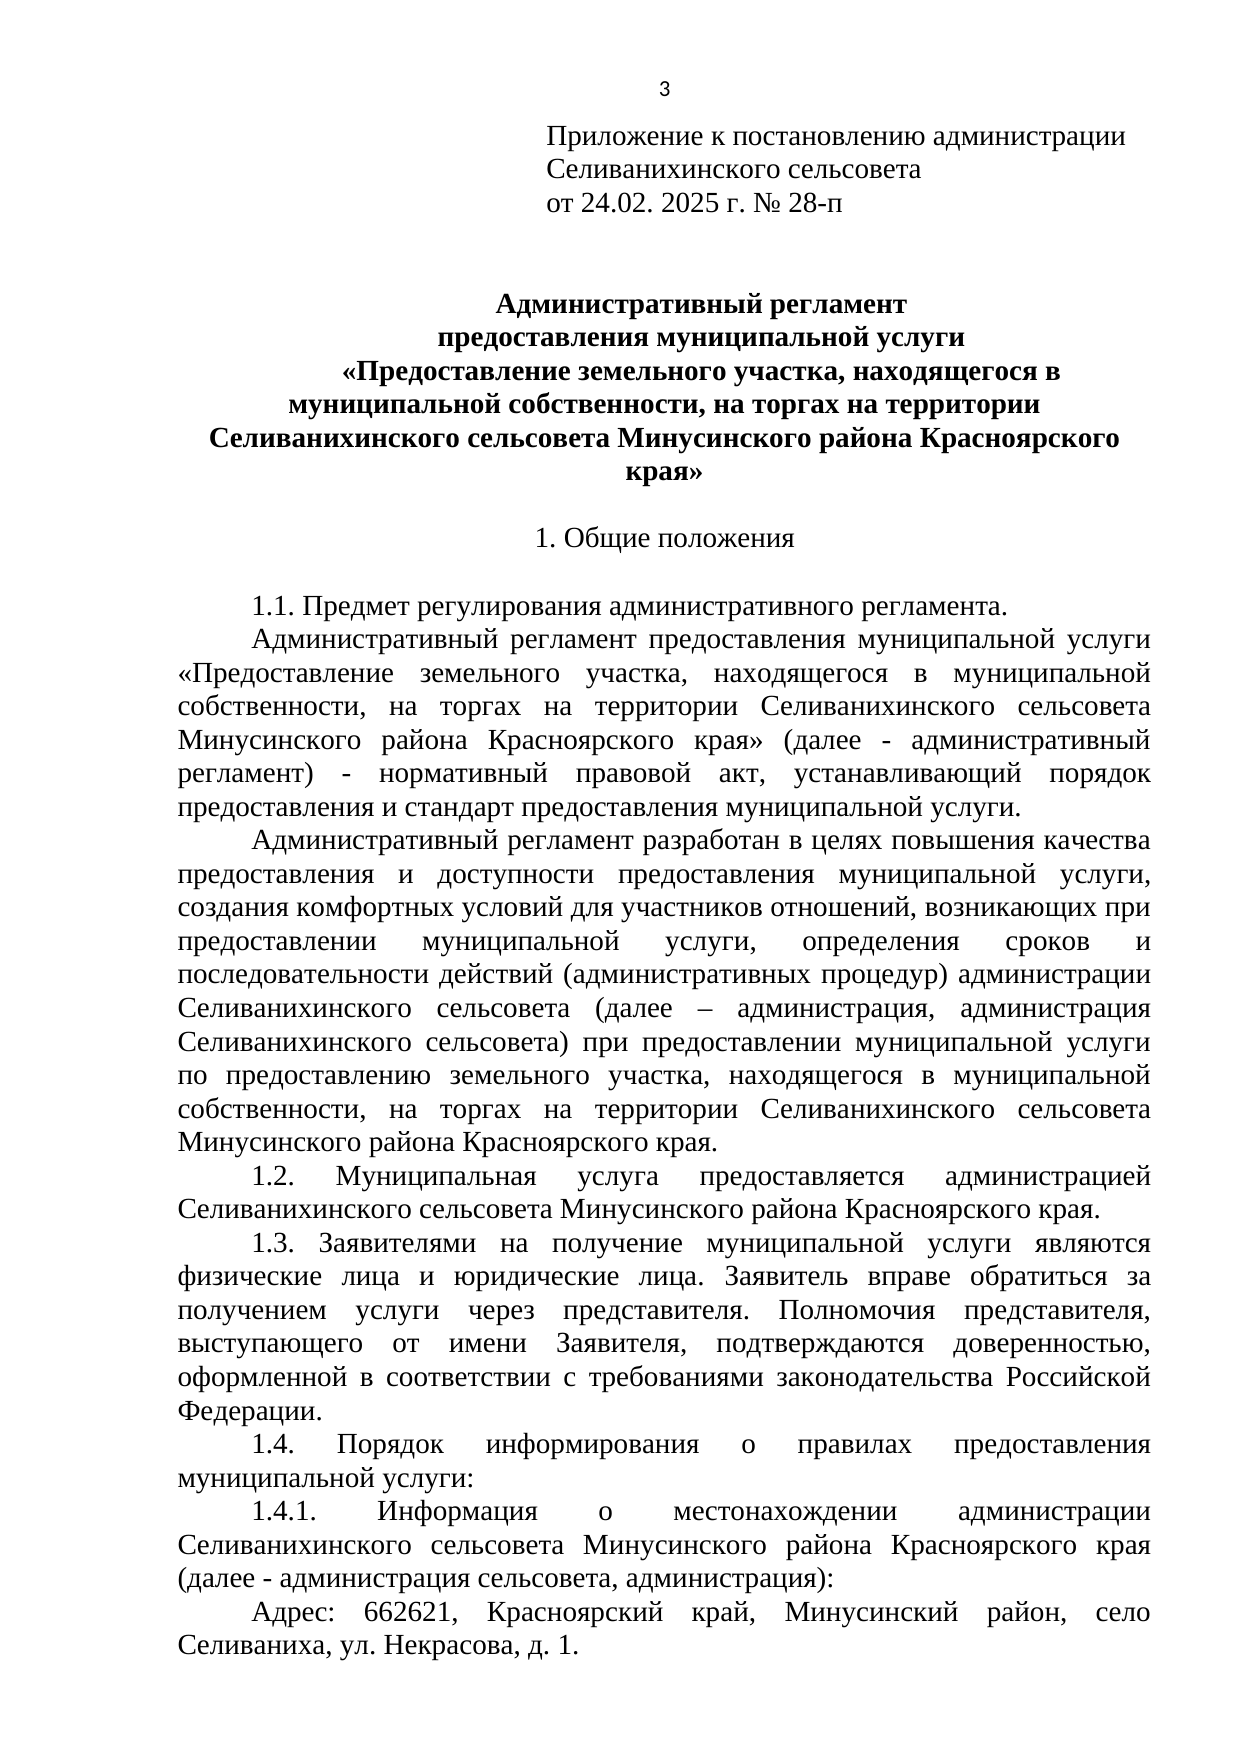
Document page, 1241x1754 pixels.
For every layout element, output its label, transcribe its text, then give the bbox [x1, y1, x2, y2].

text «Предоставление земельного участка, находящегося в муниципальной собственности, на торгах на территории Селиванихинского сельсовета Минусинского района Красноярского края» [177, 353, 1152, 487]
text от 24.02. 2025 г. № 28-п [472, 185, 1152, 219]
text Приложение к постановлению администрации [472, 118, 1152, 152]
text 1.2. Муниципальная услуга предоставляется администрацией Селиванихинского сельсовета Минусинского района Красноярского края. [177, 1158, 1152, 1225]
text Административный регламент [177, 286, 1152, 319]
text Административный регламент разработан в целях повышения качества предоставления и доступности предоставления муниципальной услуги, создания комфортных условий для участников отношений, возникающих при предоставлении муниципальной услуги, определения сроков и последовательности действий (административных процедур) администрации Селиванихинского сельсовета (далее – администрация, администрация Селиванихинского сельсовета) при предоставлении муниципальной услуги по предоставлению земельного участка, находящегося в муниципальной собственности, на торгах на территории Селиванихинского сельсовета Минусинского района Красноярского края. [177, 822, 1152, 1158]
text Адрес: 662621, Красноярский край, Минусинский район, село Селиваниха, ул. Некрасова, д. 1. [177, 1594, 1152, 1661]
text 1.3. Заявителями на получение муниципальной услуги являются физические лица и юридические лица. Заявитель вправе обратиться за получением услуги через представителя. Полномочия представителя, выступающего от имени Заявителя, подтверждаются доверенностью, оформленной в соответствии с требованиями законодательства Российской Федерации. [177, 1225, 1152, 1426]
text 1.1. Предмет регулирования административного регламента. [177, 588, 1152, 621]
text 1.4.1. Информация о местонахождении администрации Селиванихинского сельсовета Минусинского района Красноярского края (далее - администрация сельсовета, администрация): [177, 1493, 1152, 1594]
text Селиванихинского сельсовета [472, 152, 1152, 185]
text 1.4. Порядок информирования о правилах предоставления муниципальной услуги: [177, 1426, 1152, 1493]
text Административный регламент предоставления муниципальной услуги «Предоставление земельного участка, находящегося в муниципальной собственности, на торгах на территории Селиванихинского сельсовета Минусинского района Красноярского края» (далее - административный регламент) - нормативный правовой акт, устанавливающий порядок предоставления и стандарт предоставления муниципальной услуги. [177, 621, 1152, 822]
text 1. Общие положения [177, 521, 1152, 554]
text предоставления муниципальной услуги [177, 319, 1152, 353]
